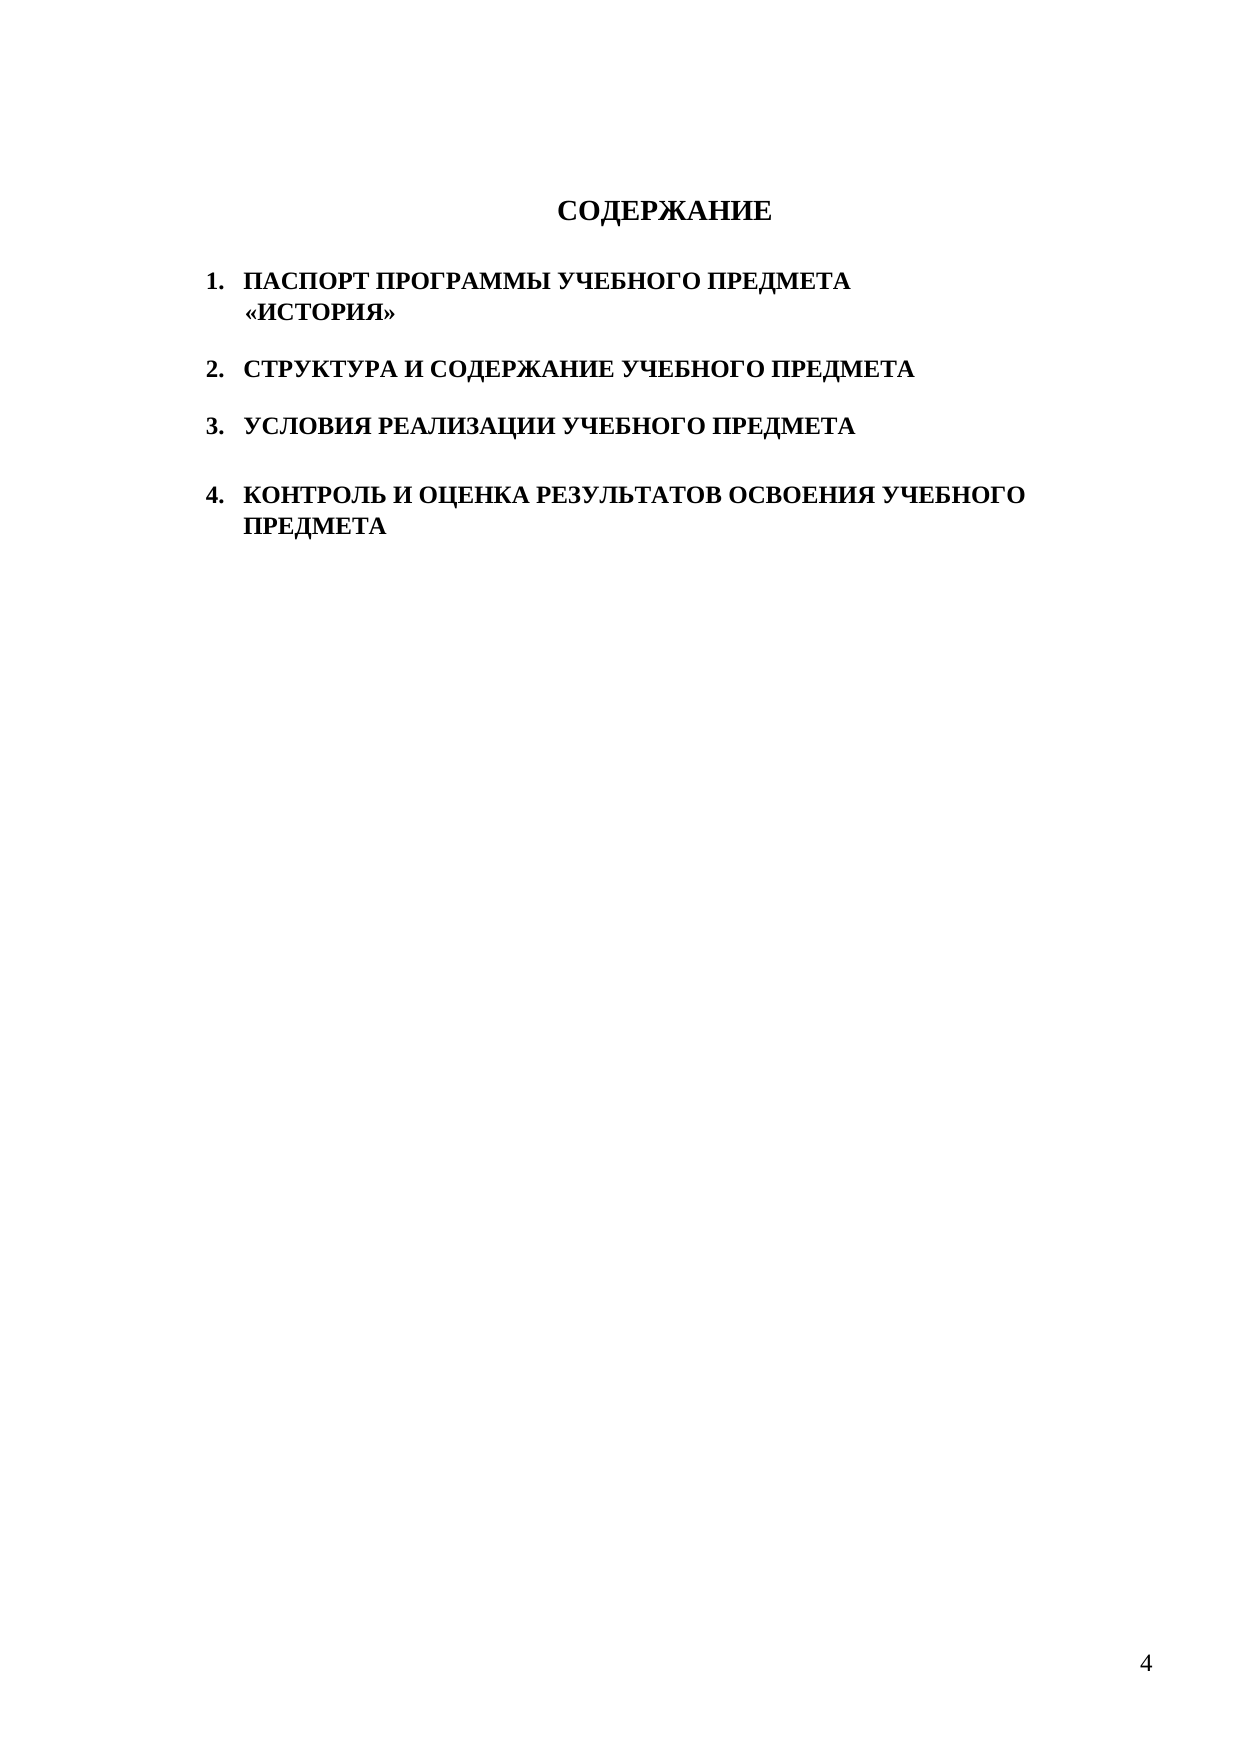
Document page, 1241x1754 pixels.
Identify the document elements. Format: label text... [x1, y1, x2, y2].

list СТРУКТУРА И СОДЕРЖАНИЕ УЧЕБНОГО ПРЕДМЕТА [206, 354, 1171, 383]
list УСЛОВИЯ РЕАЛИЗАЦИИ УЧЕБНОГО ПРЕДМЕТА [206, 411, 1171, 439]
text «ИСТОРИЯ» [244, 297, 1171, 326]
subtitle СОДЕРЖАНИЕ [159, 193, 1171, 226]
list ПАСПОРТ ПРОГРАММЫ УЧЕБНОГО ПРЕДМЕТА [206, 266, 1171, 295]
list КОНТРОЛЬ И ОЦЕНКА РЕЗУЛЬТАТОВ ОСВОЕНИЯ УЧЕБНОГО ПРЕДМЕТА [206, 480, 1171, 540]
